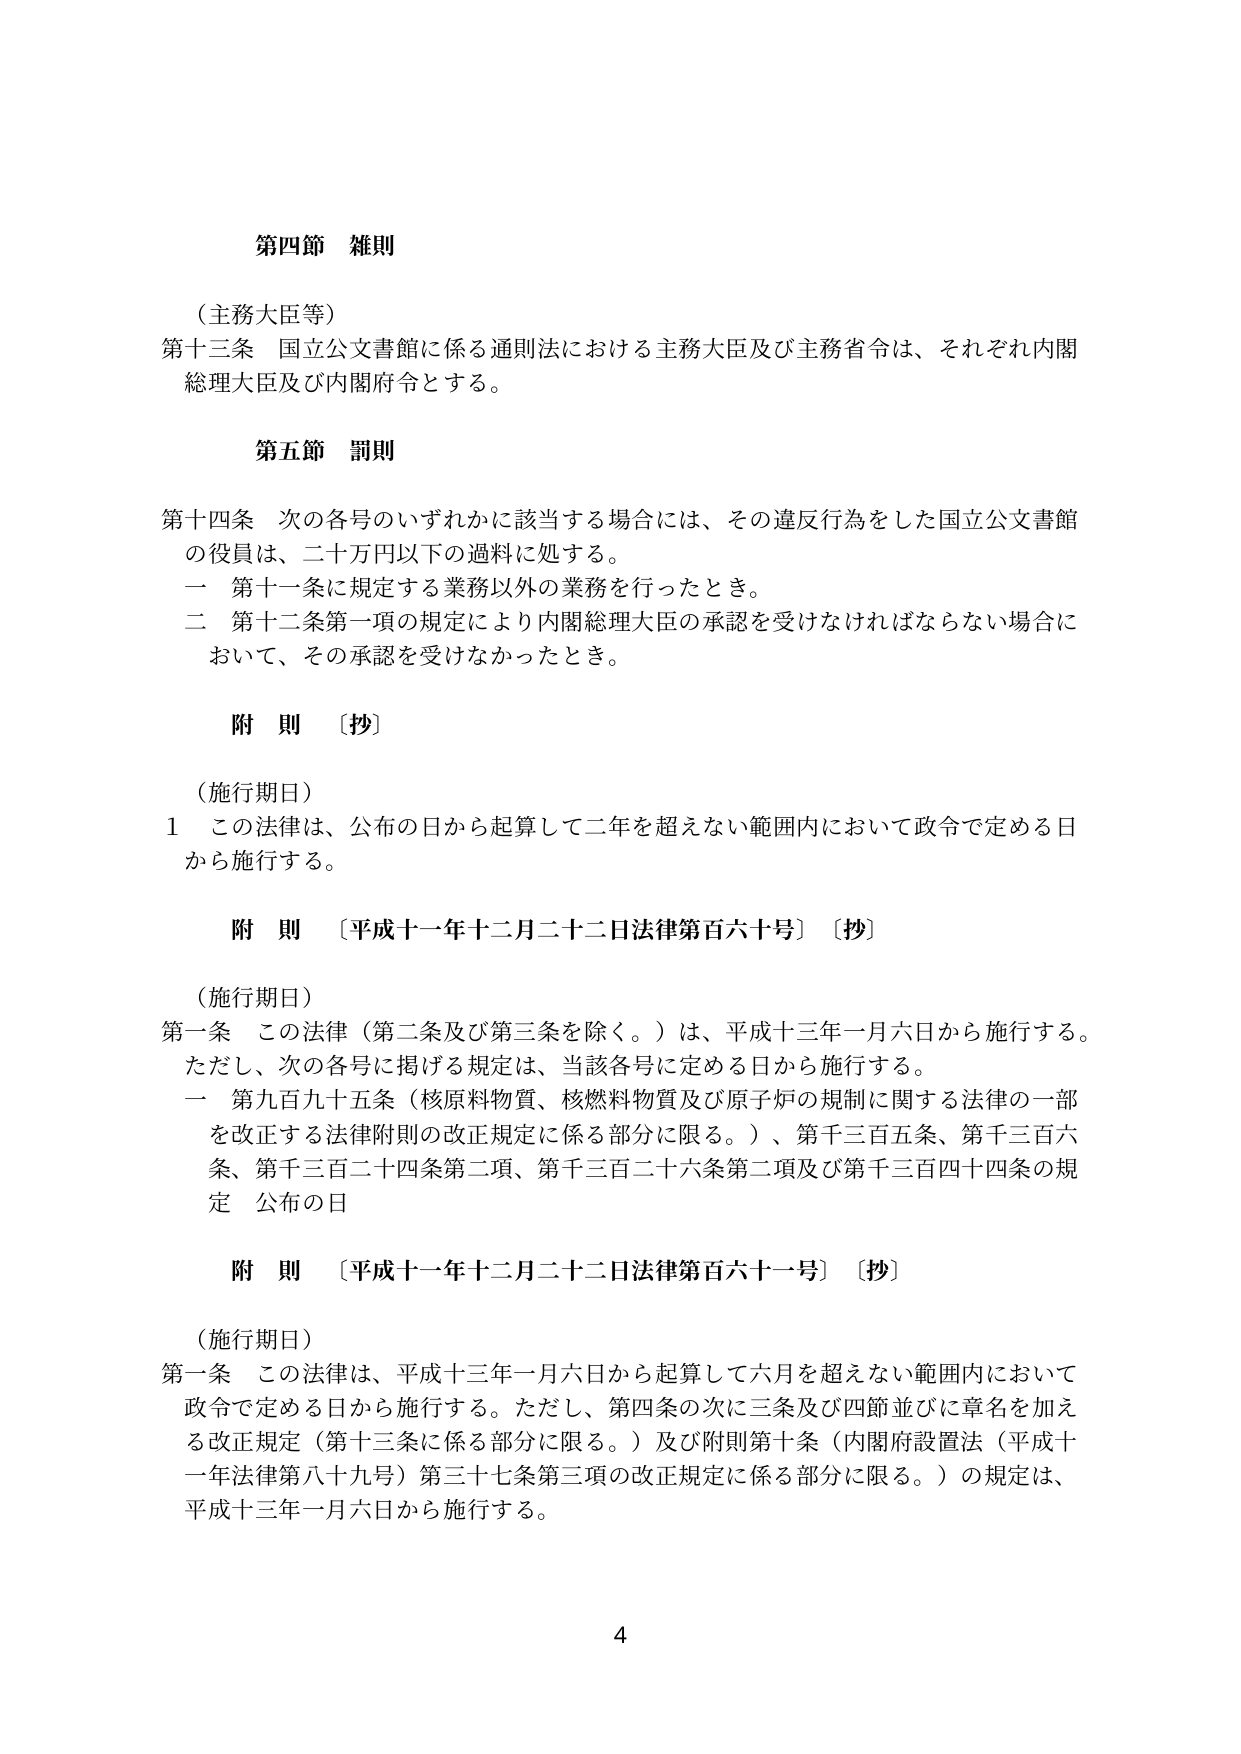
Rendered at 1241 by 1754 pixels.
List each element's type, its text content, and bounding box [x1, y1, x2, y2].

text 附 則 〔抄〕 [230, 706, 1079, 740]
text 一 第九百九十五条（核原料物質、核燃料物質及び原子炉の規制に関する法律の一部を改正する法律附則の改正規定に係る部分に限る。）、第千三百五条、第千三百六条、第千三百二十四条第二項、第千三百二十六条第二項及び第千三百四十四条の規定 公布の日 [184, 1082, 1079, 1219]
text 第四節 雑則 [253, 228, 1079, 262]
text 一 第十一条に規定する業務以外の業務を行ったとき。 [184, 569, 1079, 604]
text （施行期日） [184, 979, 1079, 1014]
text 第五節 罰則 [253, 433, 1079, 467]
text 二 第十二条第一項の規定により内閣総理大臣の承認を受けなければならない場合において、その承認を受けなかったとき。 [184, 604, 1079, 672]
text （施行期日） [184, 1321, 1079, 1355]
text １ この法律は、公布の日から起算して二年を超えない範囲内において政令で定める日から施行する。 [161, 809, 1079, 877]
text 第十四条 次の各号のいずれかに該当する場合には、その違反行為をした国立公文書館の役員は、二十万円以下の過料に処する。 [161, 501, 1079, 569]
text 第十三条 国立公文書館に係る通則法における主務大臣及び主務省令は、それぞれ内閣総理大臣及び内閣府令とする。 [161, 330, 1079, 399]
text 附 則 〔平成十一年十二月二十二日法律第百六十号〕〔抄〕 [230, 911, 1079, 945]
text 第一条 この法律（第二条及び第三条を除く。）は、平成十三年一月六日から施行する。ただし、次の各号に掲げる規定は、当該各号に定める日から施行する。 [161, 1014, 1079, 1082]
text （施行期日） [184, 774, 1079, 809]
text 附 則 〔平成十一年十二月二十二日法律第百六十一号〕〔抄〕 [230, 1253, 1079, 1287]
text （主務大臣等） [184, 296, 1079, 330]
text 第一条 この法律は、平成十三年一月六日から起算して六月を超えない範囲内において政令で定める日から施行する。ただし、第四条の次に三条及び四節並びに章名を加える改正規定（第十三条に係る部分に限る。）及び附則第十条（内閣府設置法（平成十一年法律第八十九号）第三十七条第三項の改正規定に係る部分に限る。）の規定は、平成十三年一月六日から施行する。 [161, 1355, 1079, 1526]
